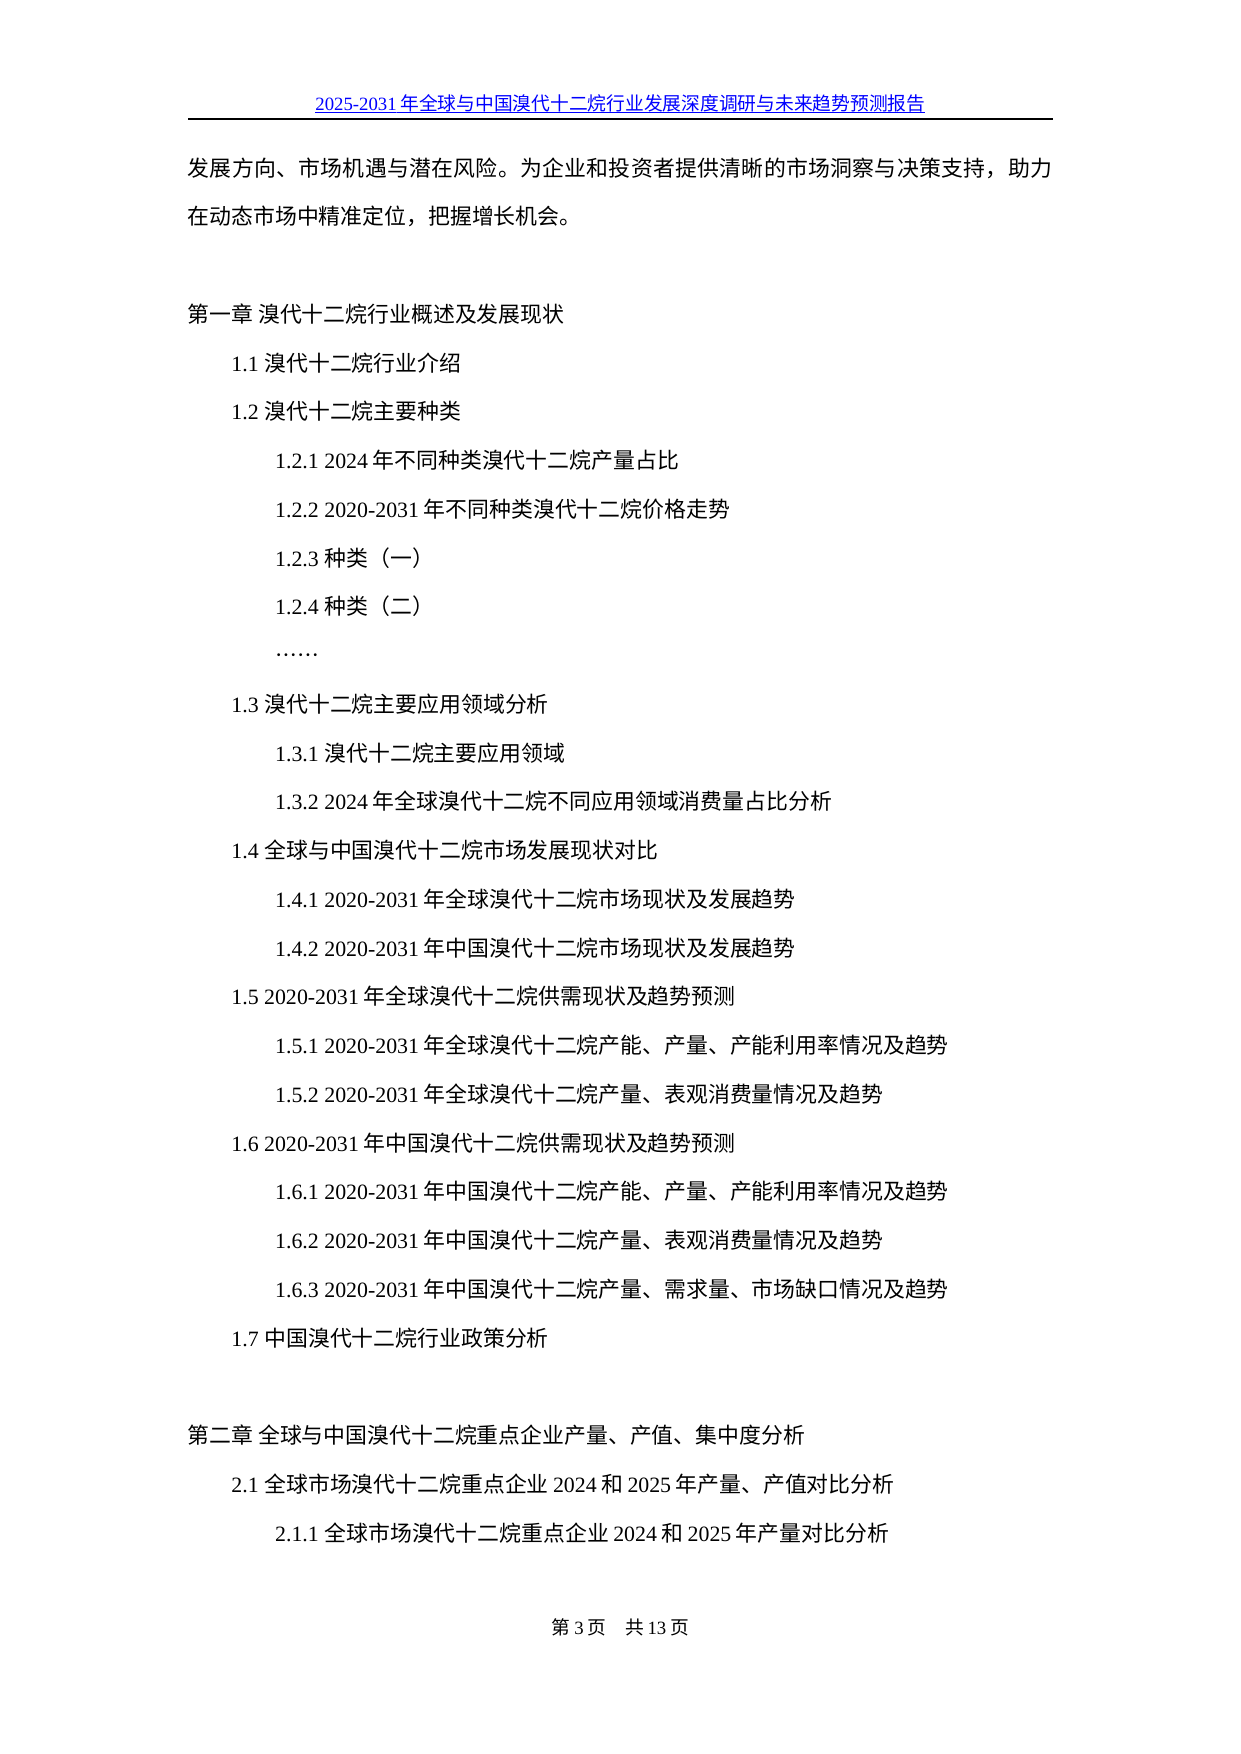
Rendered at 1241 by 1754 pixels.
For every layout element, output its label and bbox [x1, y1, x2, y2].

text [187, 150, 1053, 1548]
